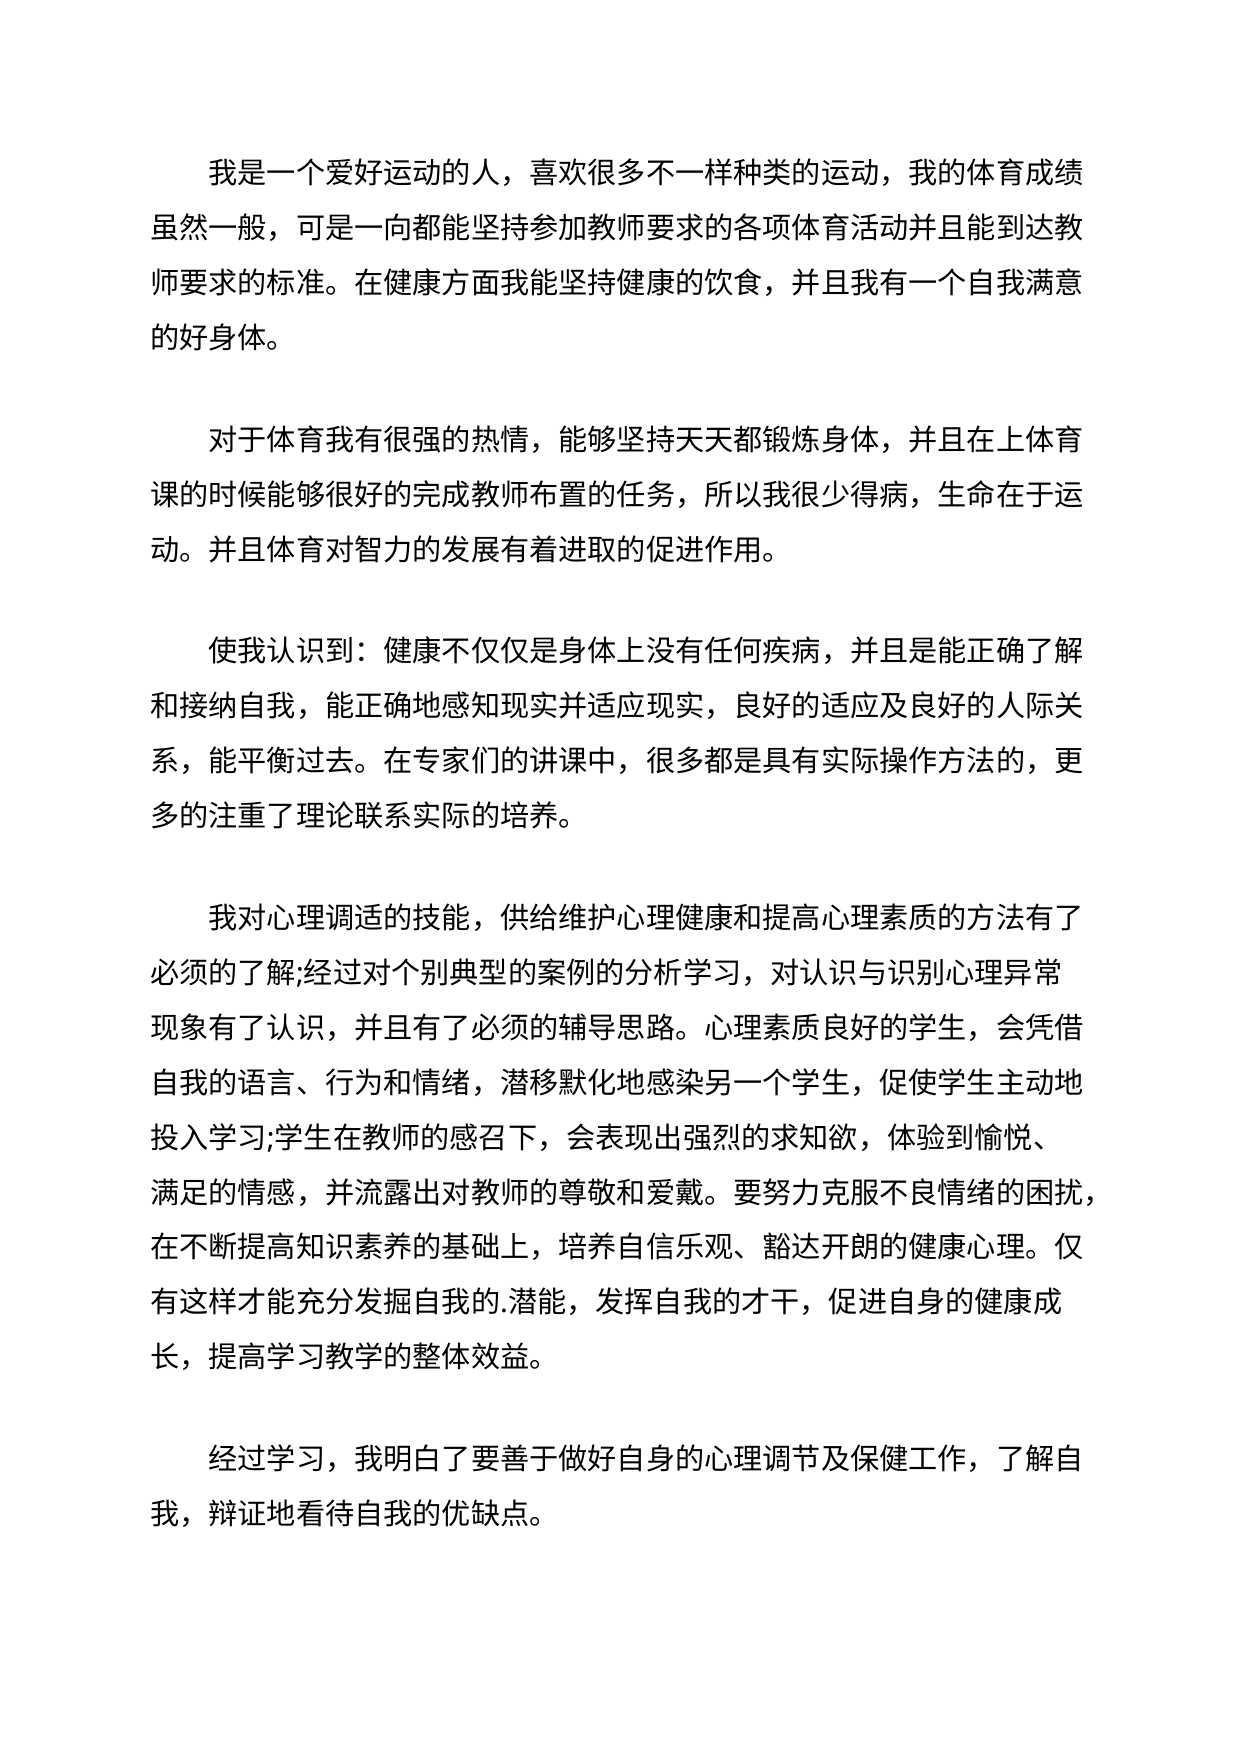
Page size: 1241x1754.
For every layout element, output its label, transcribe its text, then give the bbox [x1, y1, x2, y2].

text 对于体育我有很强的热情，能够坚持天天都锻炼身体，并且在上体育课的时候能够很好的完成教师布置的任务，所以我很少得病，生命在于运动。并且体育对智力的发展有着进取的促进作用。 [150, 416, 1090, 568]
text 我是一个爱好运动的人，喜欢很多不一样种类的运动，我的体育成绩虽然一般，可是一向都能坚持参加教师要求的各项体育活动并且能到达教师要求的标准。在健康方面我能坚持健康的饮食，并且我有一个自我满意的好身体。 [150, 150, 1090, 357]
text 经过学习，我明白了要善于做好自身的心理调节及保健工作，了解自我，辩证地看待自我的优缺点。 [150, 1436, 1090, 1533]
text 我对心理调适的技能，供给维护心理健康和提高心理素质的方法有了必须的了解;经过对个别典型的案例的分析学习，对认识与识别心理异常现象有了认识，并且有了必须的辅导思路。心理素质良好的学生，会凭借自我的语言、行为和情绪，潜移默化地感染另一个学生，促使学生主动地投入学习;学生在教师的感召下，会表现出强烈的求知欲，体验到愉悦、满足的情感，并流露出对教师的尊敬和爱戴。要努力克服不良情绪的困扰，在不断提高知识素养的基础上，培养自信乐观、豁达开朗的健康心理。仅有这样才能充分发掘自我的.潜能，发挥自我的才干，促进自身的健康成长，提高学习教学的整体效益。 [150, 894, 1090, 1376]
text 使我认识到：健康不仅仅是身体上没有任何疾病，并且是能正确了解和接纳自我，能正确地感知现实并适应现实，良好的适应及良好的人际关系，能平衡过去。在专家们的讲课中，很多都是具有实际操作方法的，更多的注重了理论联系实际的培养。 [150, 628, 1090, 835]
